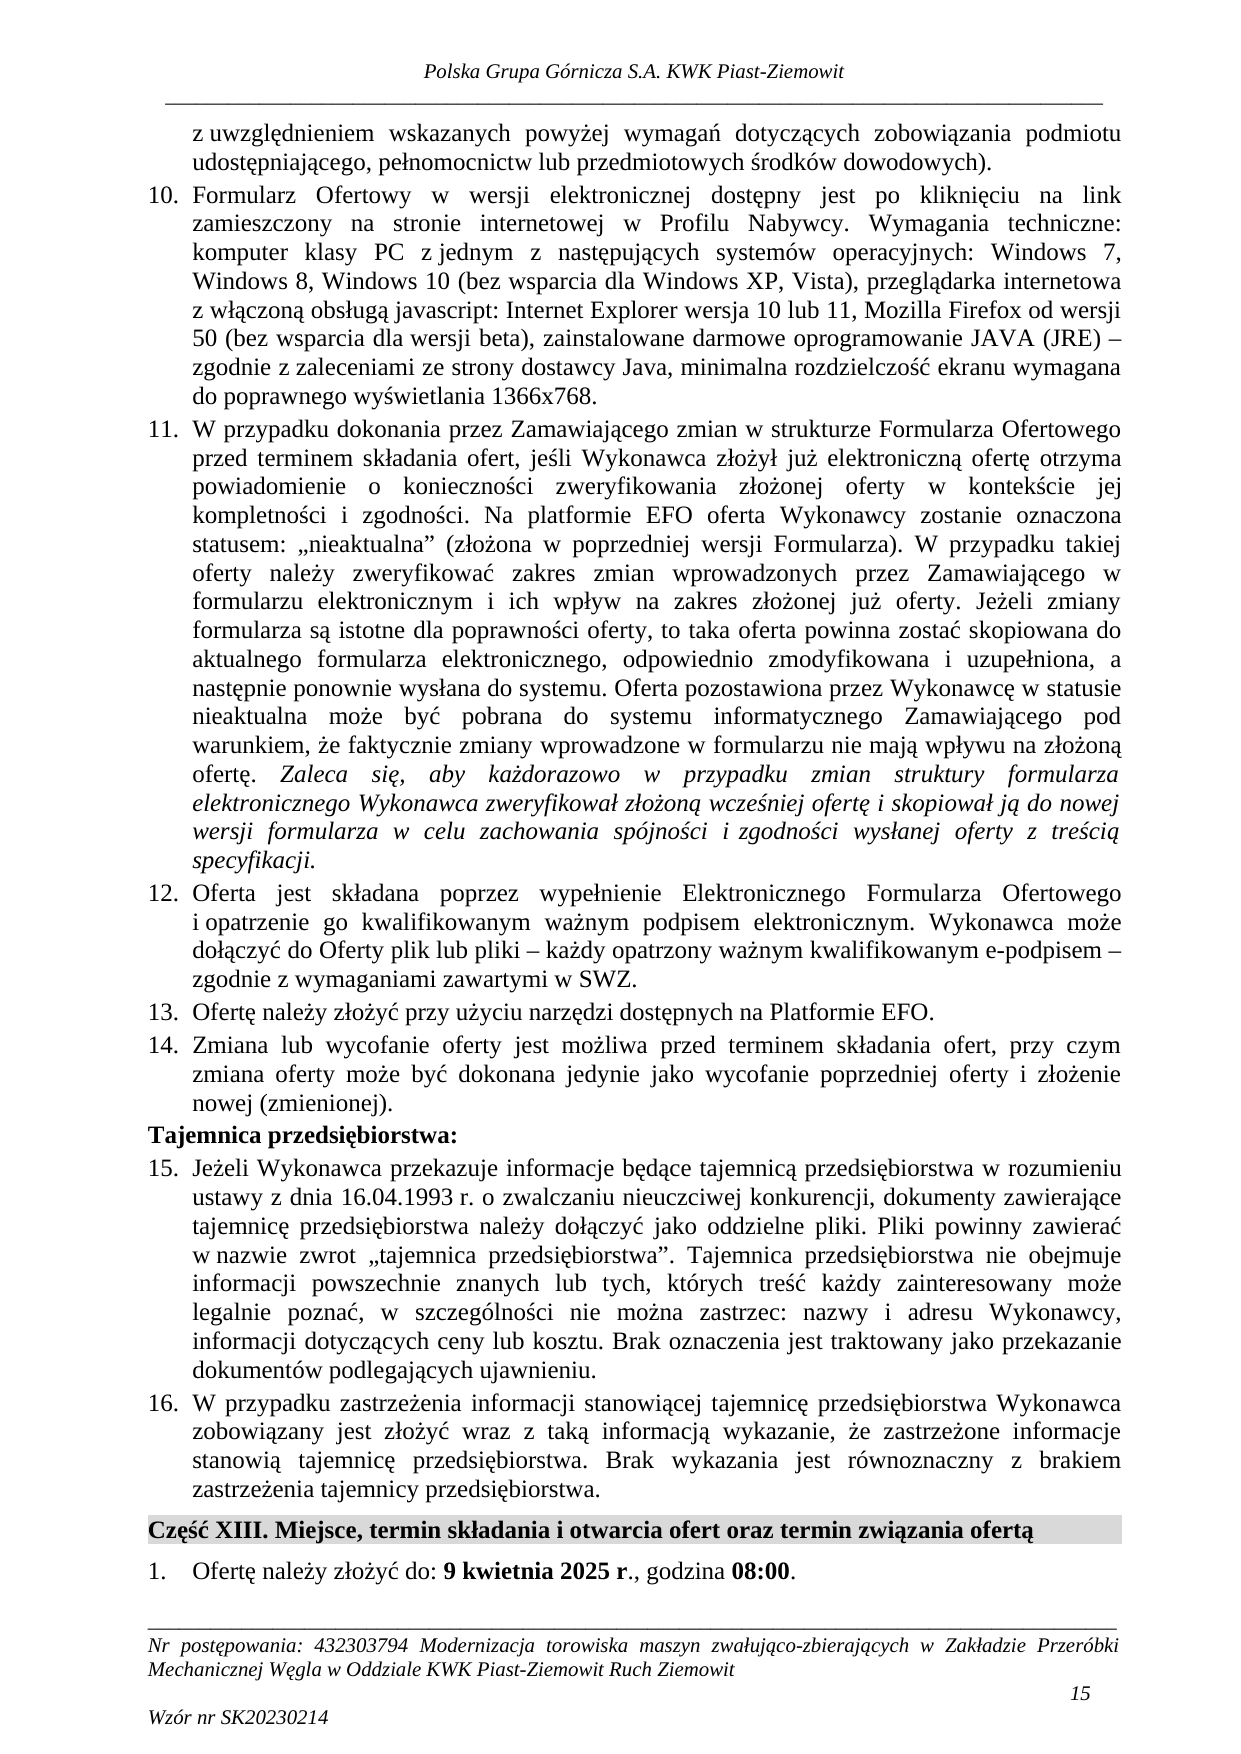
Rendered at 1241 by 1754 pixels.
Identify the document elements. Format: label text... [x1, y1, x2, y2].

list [148, 118, 1122, 176]
list Ofertę należy złożyć przy użyciu narzędzi dostępnych na Platformie EFO. [148, 997, 1122, 1026]
list Ofertę należy złożyć do: 9 kwietnia 2025 r., godzina 08:00. [148, 1556, 1122, 1585]
list W przypadku dokonania przez Zamawiającego zmian w strukturze Formularza Ofertowego przed terminem składania ofert, jeśli Wykonawca złożył już elektroniczną ofertę otrzyma powiadomienie o konieczności zweryfikowania złożonej oferty w kontekście jej kompletności i zgodności. Na platformie EFO oferta Wykonawcy zostanie oznaczona statusem: „nieaktualna” (złożona w poprzedniej wersji Formularza). W przypadku takiej oferty należy zweryfikować zakres zmian wprowadzonych przez Zamawiającego w formularzu elektronicznym i ich wpływ na zakres złożonej już oferty. Jeżeli zmiany formularza są istotne dla poprawności oferty, to taka oferta powinna zostać skopiowana do aktualnego formularza elektronicznego, odpowiednio zmodyfikowana i uzupełniona, a następnie ponownie wysłana do systemu. Oferta pozostawiona przez Wykonawcę w statusie nieaktualna może być pobrana do systemu informatycznego Zamawiającego pod warunkiem, że faktycznie zmiany wprowadzone w formularzu nie mają wpływu na złożoną ofertę. Zaleca się, aby każdorazowo w przypadku zmian struktury formularza elektronicznego Wykonawca zweryfikował złożoną wcześniej ofertę i skopiował ją do nowej wersji formularza w celu zachowania spójności i zgodności wysłanej oferty z treścią specyfikacji. [148, 414, 1122, 874]
list Zmiana lub wycofanie oferty jest możliwa przed terminem składania ofert, przy czym zmiana oferty może być dokonana jedynie jako wycofanie poprzedniej oferty i złożenie nowej (zmienionej). [148, 1030, 1122, 1116]
subtitle Część XIII. Miejsce, termin składania i otwarcia ofert oraz termin związania ofertą [148, 1515, 1122, 1544]
list W przypadku zastrzeżenia informacji stanowiącej tajemnicę przedsiębiorstwa Wykonawca zobowiązany jest złożyć wraz z taką informacją wykazanie, że zastrzeżone informacje stanowią tajemnicę przedsiębiorstwa. Brak wykazania jest równoznaczny z brakiem zastrzeżenia tajemnicy przedsiębiorstwa. [148, 1388, 1122, 1503]
list Formularz Ofertowy w wersji elektronicznej dostępny jest po kliknięciu na link zamieszczony na stronie internetowej w Profilu Nabywcy. Wymagania techniczne: komputer klasy PC z jednym z następujących systemów operacyjnych: Windows 7, Windows 8, Windows 10 (bez wsparcia dla Windows XP, Vista), przeglądarka internetowa z włączoną obsługą javascript: Internet Explorer wersja 10 lub 11, Mozilla Firefox od wersji 50 (bez wsparcia dla wersji beta), zainstalowane darmowe oprogramowanie JAVA (JRE) – zgodnie z zaleceniami ze strony dostawcy Java, minimalna rozdzielczość ekranu wymagana do poprawnego wyświetlania 1366x768. [148, 180, 1122, 410]
list Oferta jest składana poprzez wypełnienie Elektronicznego Formularza Ofertowego i opatrzenie go kwalifikowanym ważnym podpisem elektronicznym. Wykonawca może dołączyć do Oferty plik lub pliki – każdy opatrzony ważnym kwalifikowanym e-podpisem – zgodnie z wymaganiami zawartymi w SWZ. [148, 878, 1122, 993]
list Jeżeli Wykonawca przekazuje informacje będące tajemnicą przedsiębiorstwa w rozumieniu ustawy z dnia 16.04.1993 r. o zwalczaniu nieuczciwej konkurencji, dokumenty zawierające tajemnicę przedsiębiorstwa należy dołączyć jako oddzielne pliki. Pliki powinny zawierać w nazwie zwrot „tajemnica przedsiębiorstwa”. Tajemnica przedsiębiorstwa nie obejmuje informacji powszechnie znanych lub tych, których treść każdy zainteresowany może legalnie poznać, w szczególności nie można zastrzec: nazwy i adresu Wykonawcy, informacji dotyczących ceny lub kosztu. Brak oznaczenia jest traktowany jako przekazanie dokumentów podlegających ujawnieniu. [148, 1153, 1122, 1383]
text Tajemnica przedsiębiorstwa: [148, 1121, 1122, 1149]
